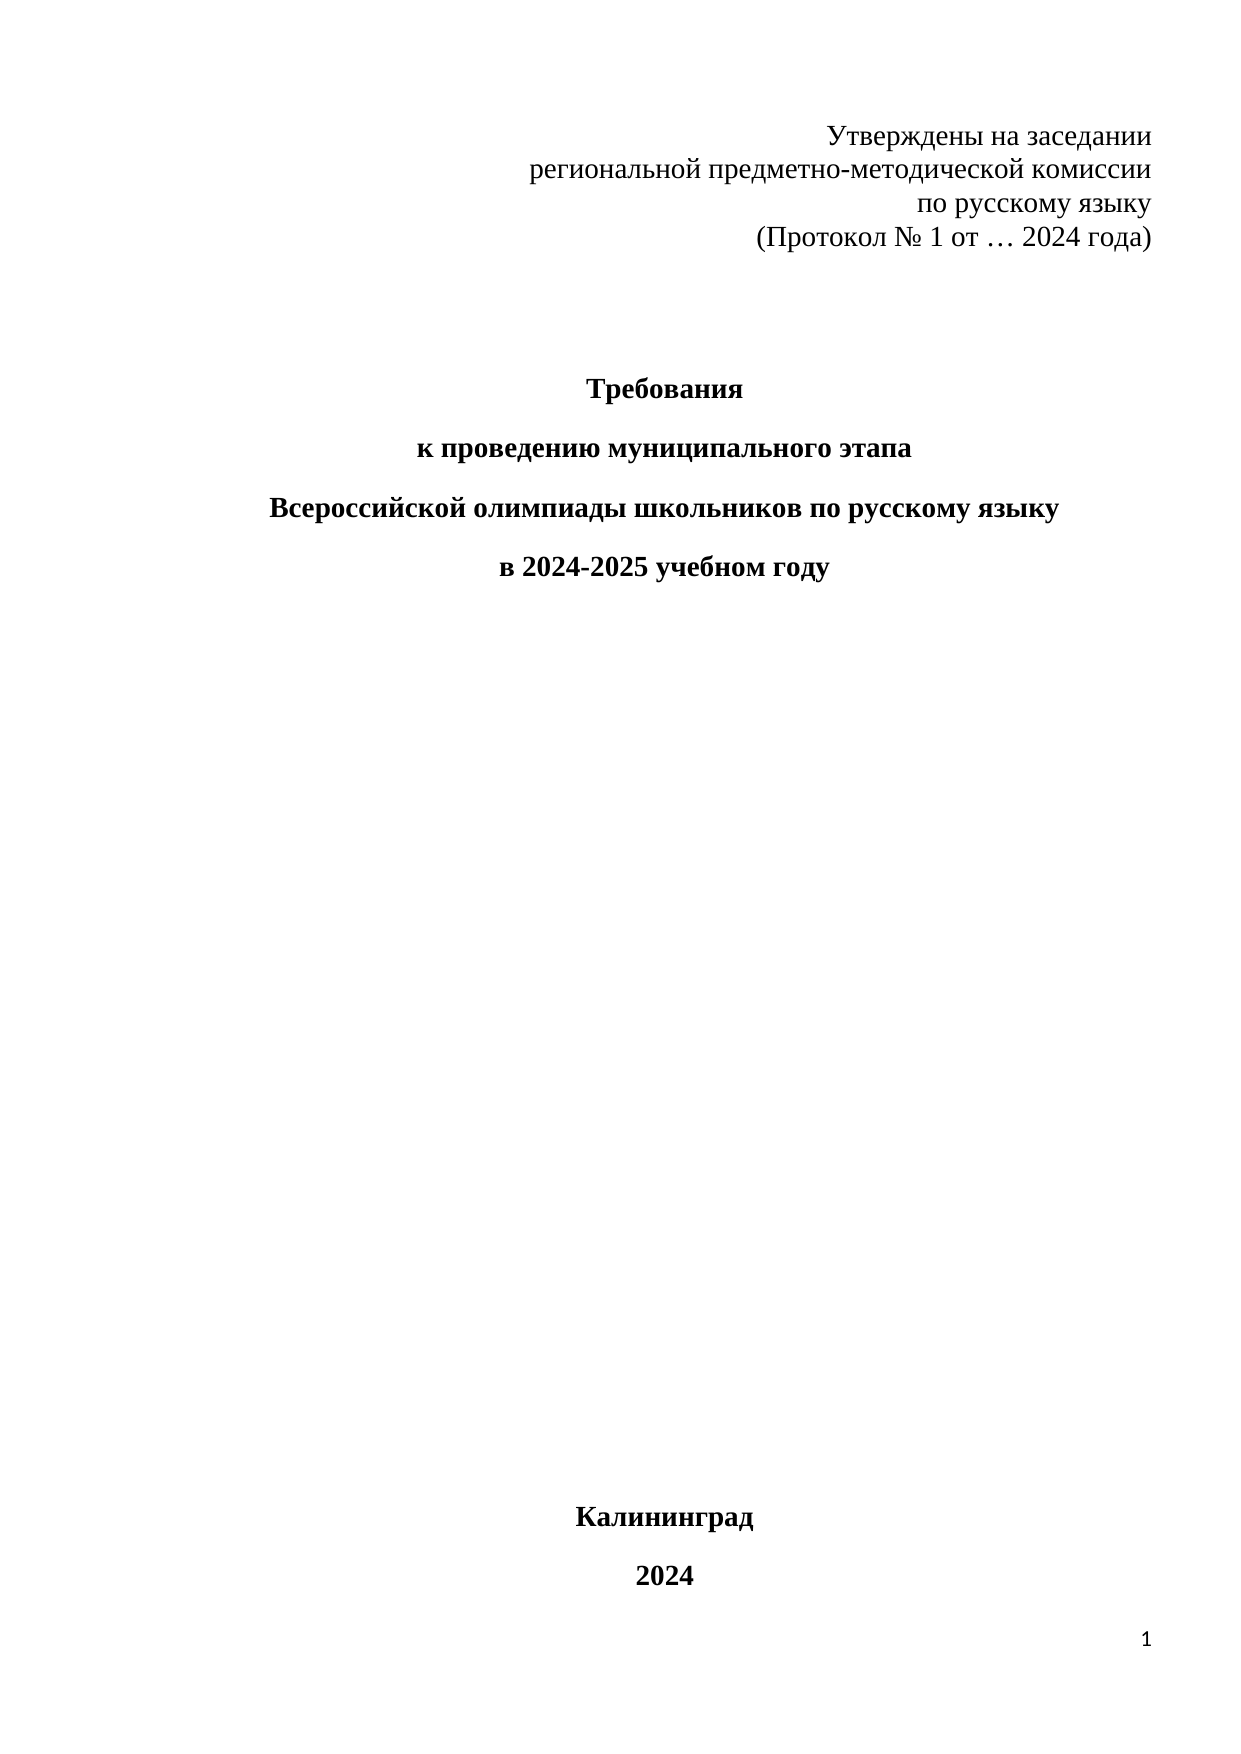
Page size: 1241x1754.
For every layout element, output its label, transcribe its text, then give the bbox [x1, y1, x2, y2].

text Требования [177, 371, 1152, 404]
text Всероссийской олимпиады школьников по русскому языку [177, 490, 1152, 523]
text в 2024-2025 учебном году [177, 549, 1152, 583]
text региональной предметно-методической комиссии [177, 152, 1152, 185]
text Калининград [177, 1499, 1152, 1533]
text (Протокол № 1 от … 2024 года) [177, 219, 1152, 252]
text к проведению муниципального этапа [177, 430, 1152, 464]
text 2024 [177, 1558, 1152, 1592]
text Утверждены на заседании [177, 118, 1152, 152]
text по русскому языку [177, 185, 1152, 219]
